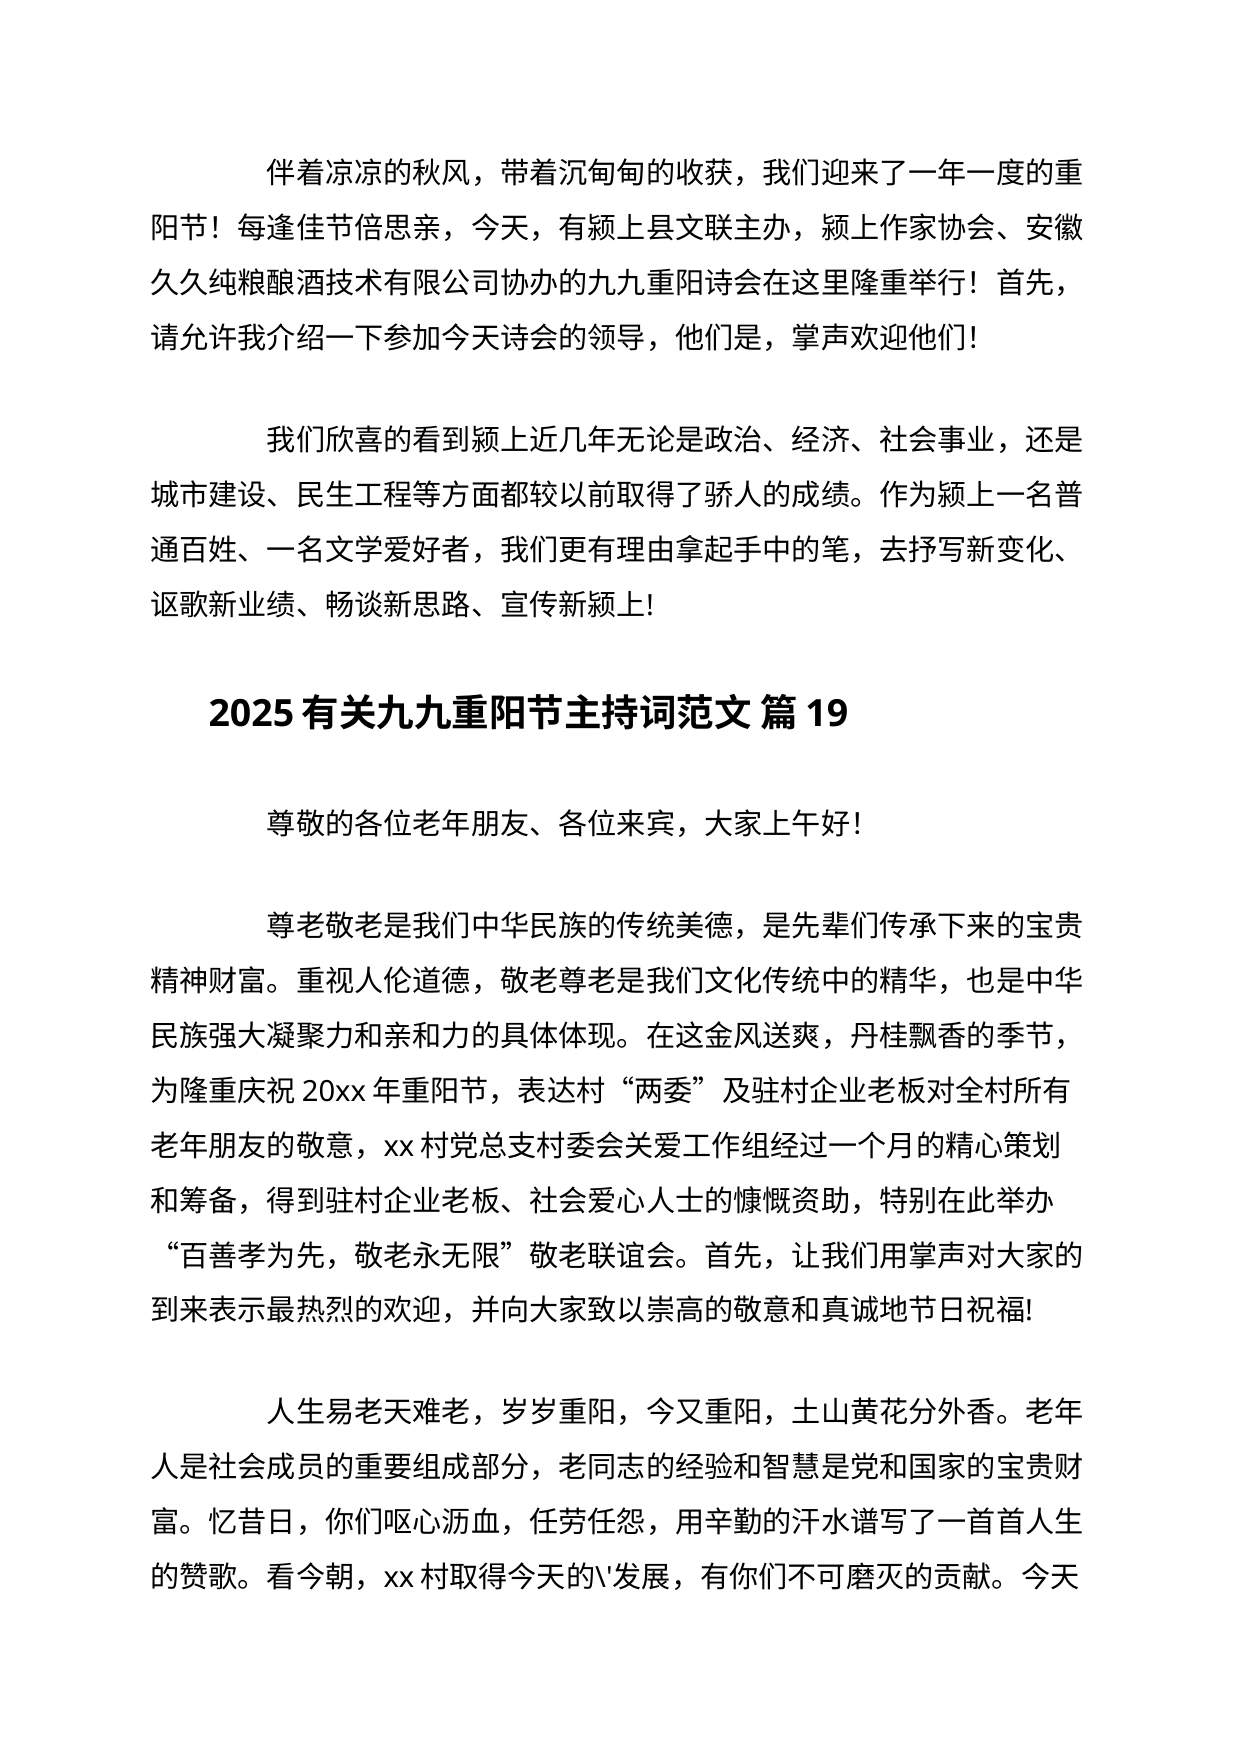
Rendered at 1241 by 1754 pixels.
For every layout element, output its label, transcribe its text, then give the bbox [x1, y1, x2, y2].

text 2025有关九九重阳节主持词范文 篇19 [150, 683, 1090, 738]
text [150, 1389, 1090, 1596]
text 伴着凉凉的秋风，带着沉甸甸的收获，我们迎来了一年一度的重阳节！每逢佳节倍思亲，今天，有颍上县文联主办，颍上作家协会、安徽久久纯粮酿酒技术有限公司协办的九九重阳诗会在这里隆重举行！首先，请允许我介绍一下参加今天诗会的领导，他们是，掌声欢迎他们！ [150, 150, 1090, 357]
text 尊敬的各位老年朋友、各位来宾，大家上午好！ [150, 801, 1090, 843]
text 我们欣喜的看到颍上近几年无论是政治、经济、社会事业，还是城市建设、民生工程等方面都较以前取得了骄人的成绩。作为颍上一名普通百姓、一名文学爱好者，我们更有理由拿起手中的笔，去抒写新变化、讴歌新业绩、畅谈新思路、宣传新颍上! [150, 416, 1090, 623]
text 尊老敬老是我们中华民族的传统美德，是先辈们传承下来的宝贵精神财富。重视人伦道德，敬老尊老是我们文化传统中的精华，也是中华民族强大凝聚力和亲和力的具体体现。在这金风送爽，丹桂飘香的季节，为隆重庆祝20xx年重阳节，表达村“两委”及驻村企业老板对全村所有老年朋友的敬意，xx村党总支村委会关爱工作组经过一个月的精心策划和筹备，得到驻村企业老板、社会爱心人士的慷慨资助，特别在此举办“百善孝为先，敬老永无限”敬老联谊会。首先，让我们用掌声对大家的到来表示最热烈的欢迎，并向大家致以崇高的敬意和真诚地节日祝福! [150, 902, 1090, 1329]
